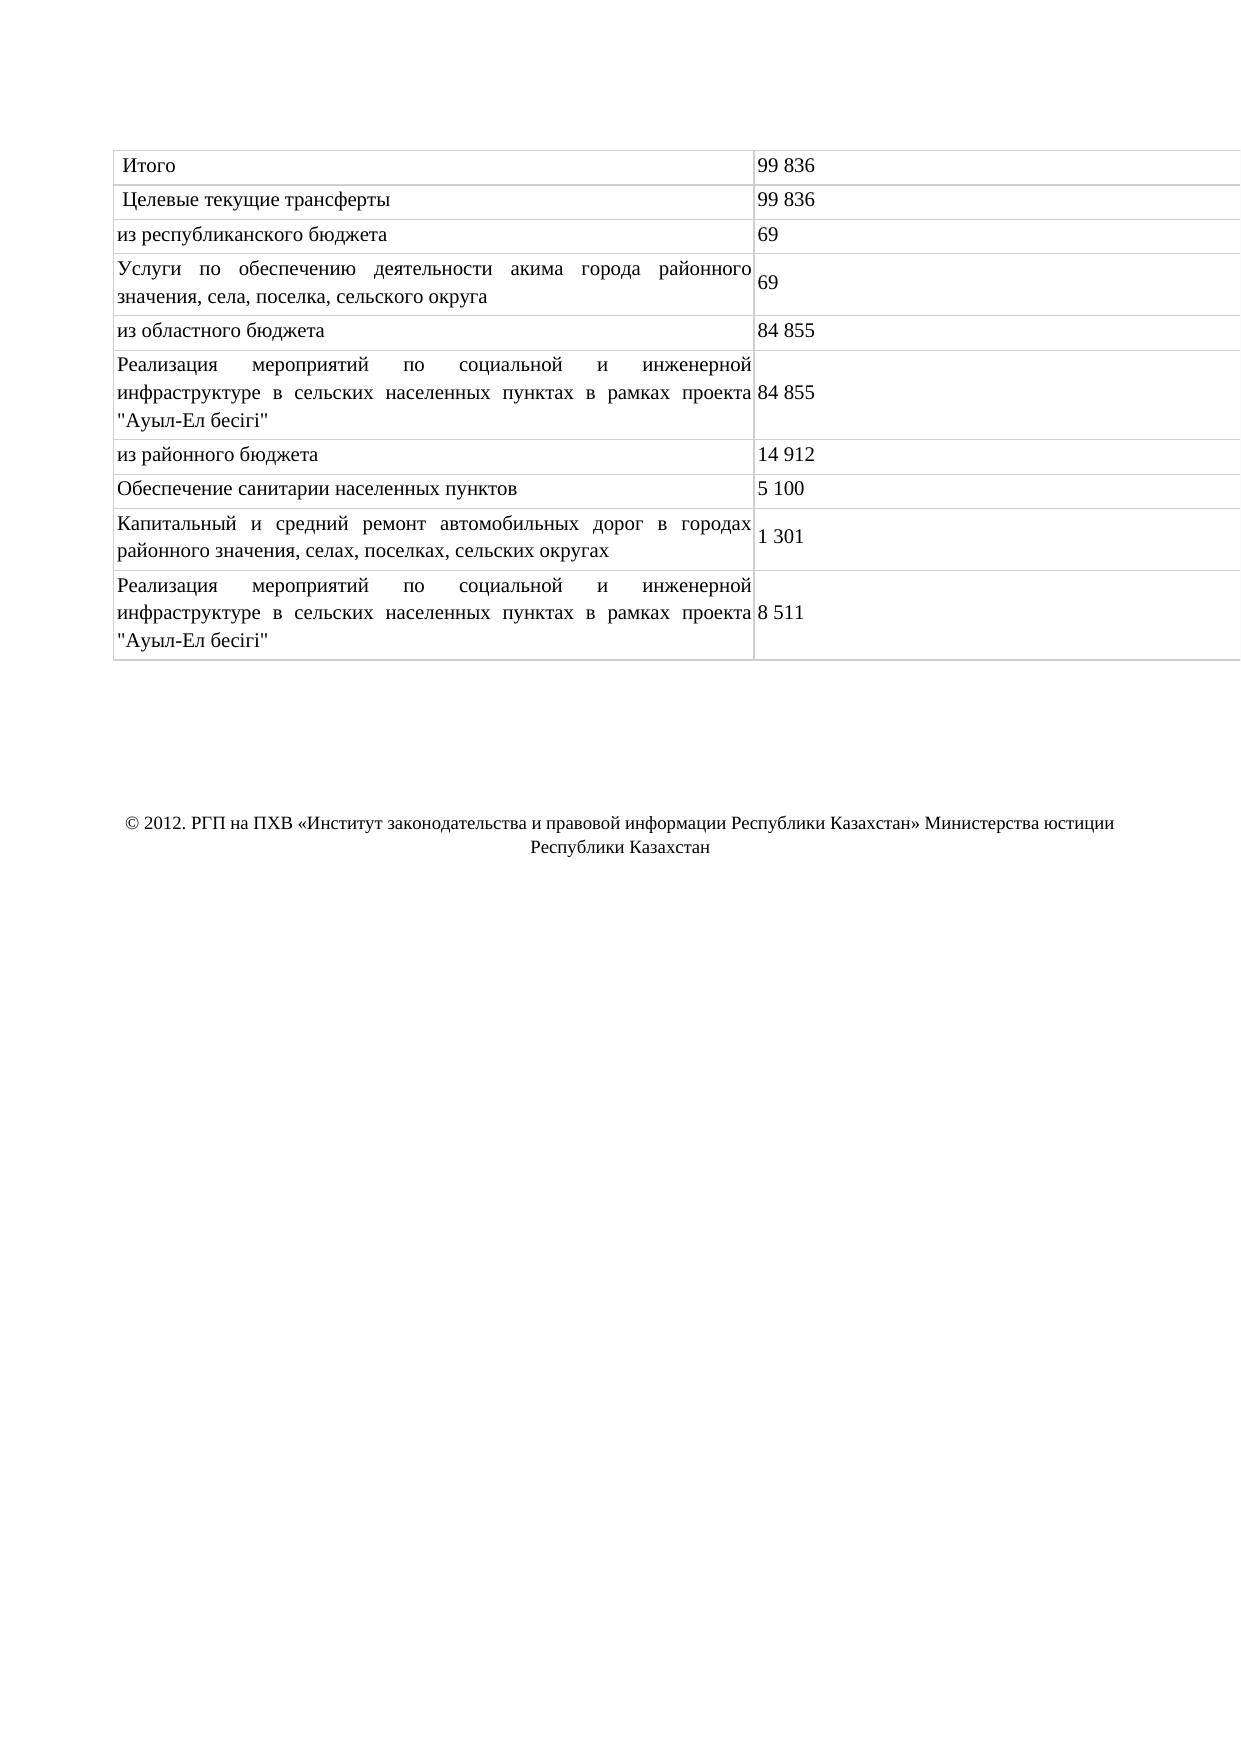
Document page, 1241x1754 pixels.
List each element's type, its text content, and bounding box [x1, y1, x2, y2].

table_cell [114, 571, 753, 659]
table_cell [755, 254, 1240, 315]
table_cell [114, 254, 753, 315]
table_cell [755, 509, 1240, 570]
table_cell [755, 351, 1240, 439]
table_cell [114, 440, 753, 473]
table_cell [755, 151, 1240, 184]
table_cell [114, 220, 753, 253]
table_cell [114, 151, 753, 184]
text © 2012. РГП на ПХВ «Институт законодательства и правовой информации Республики Казахстан» Министерства юстиции Республики Казахстан [112, 812, 1128, 858]
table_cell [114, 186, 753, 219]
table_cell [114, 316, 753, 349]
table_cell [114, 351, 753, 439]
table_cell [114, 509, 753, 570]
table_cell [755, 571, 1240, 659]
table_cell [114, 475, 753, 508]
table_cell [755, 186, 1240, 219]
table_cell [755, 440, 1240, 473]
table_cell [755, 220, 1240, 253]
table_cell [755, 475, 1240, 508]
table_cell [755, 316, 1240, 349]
